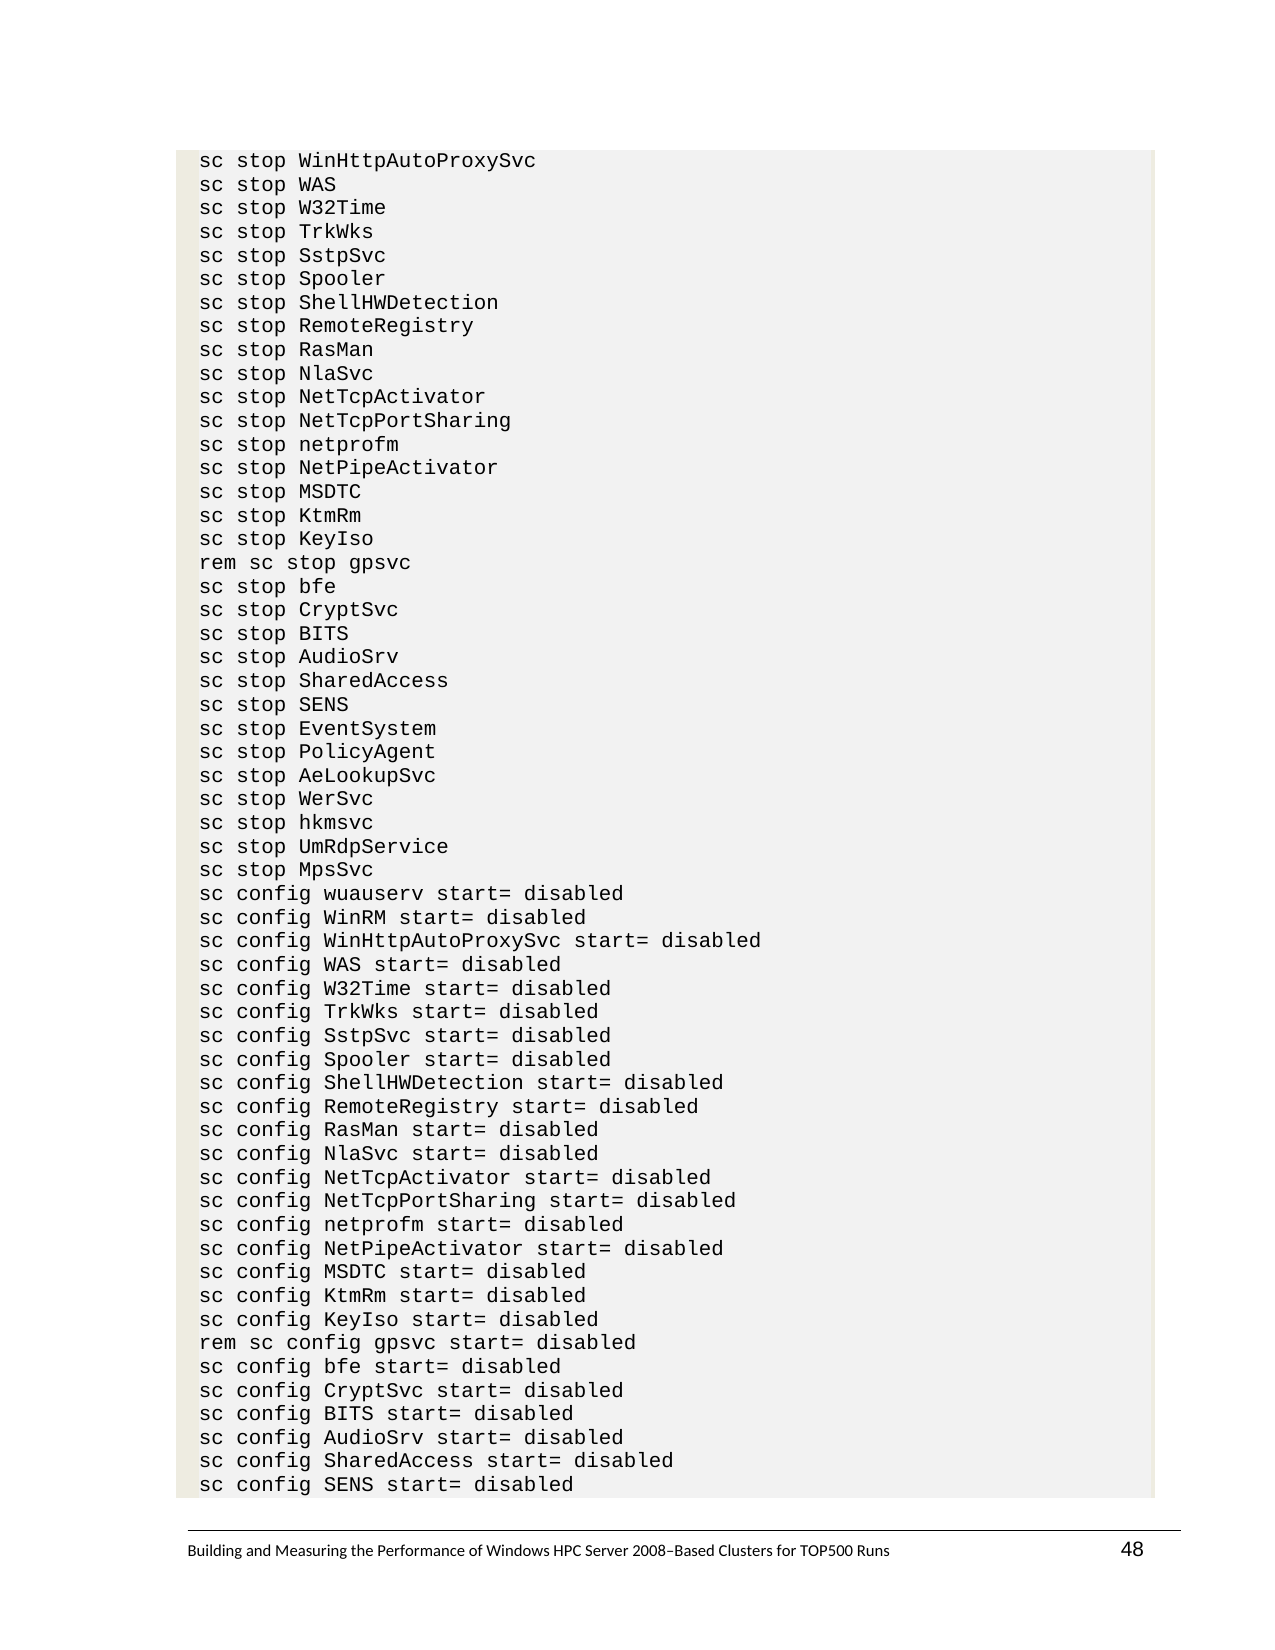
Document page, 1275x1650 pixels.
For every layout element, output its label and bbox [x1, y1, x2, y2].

table_header [1151, 150, 1155, 1498]
table_header [176, 150, 199, 1498]
